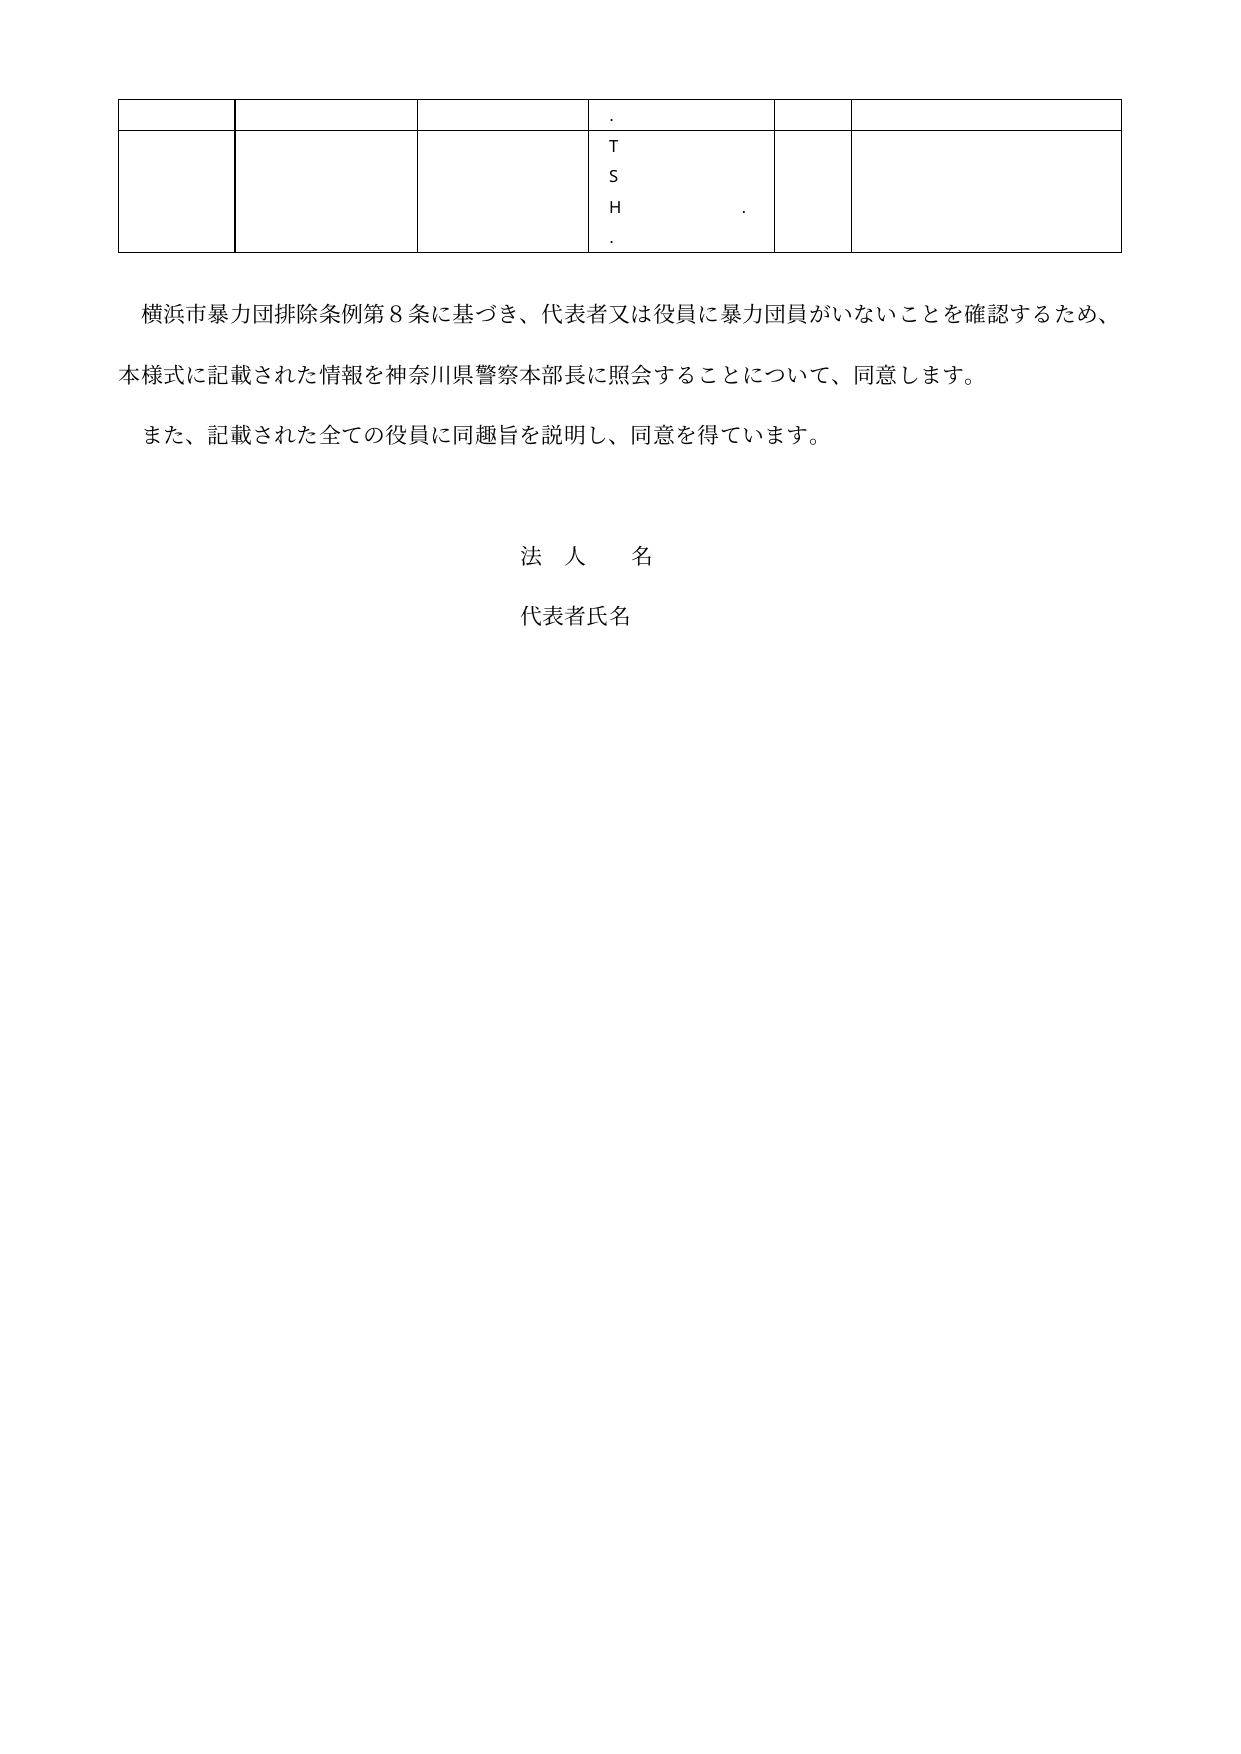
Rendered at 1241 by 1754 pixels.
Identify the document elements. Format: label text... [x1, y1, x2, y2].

table_cell [775, 100, 851, 130]
table_cell [119, 131, 234, 252]
table_cell T S H ． ． [589, 100, 774, 130]
text 横浜市暴力団排除条例第８条に基づき、代表者又は役員に暴力団員がいないことを確認するため、本様式に記載された情報を神奈川県警察本部長に照会することについて、同意します。 [118, 283, 1122, 404]
text 法 人 名 [476, 524, 1113, 585]
table_cell T S H ． ． [589, 131, 774, 252]
table_cell [775, 131, 851, 252]
table_cell [852, 100, 1121, 130]
table_cell [852, 131, 1121, 252]
table_cell [236, 131, 417, 252]
table_cell [418, 131, 588, 252]
table_cell [119, 100, 234, 130]
table_cell [418, 100, 588, 130]
text 代表者氏名 [476, 585, 1113, 645]
table_cell [236, 100, 417, 130]
text また、記載された全ての役員に同趣旨を説明し、同意を得ています。 [118, 404, 1122, 464]
